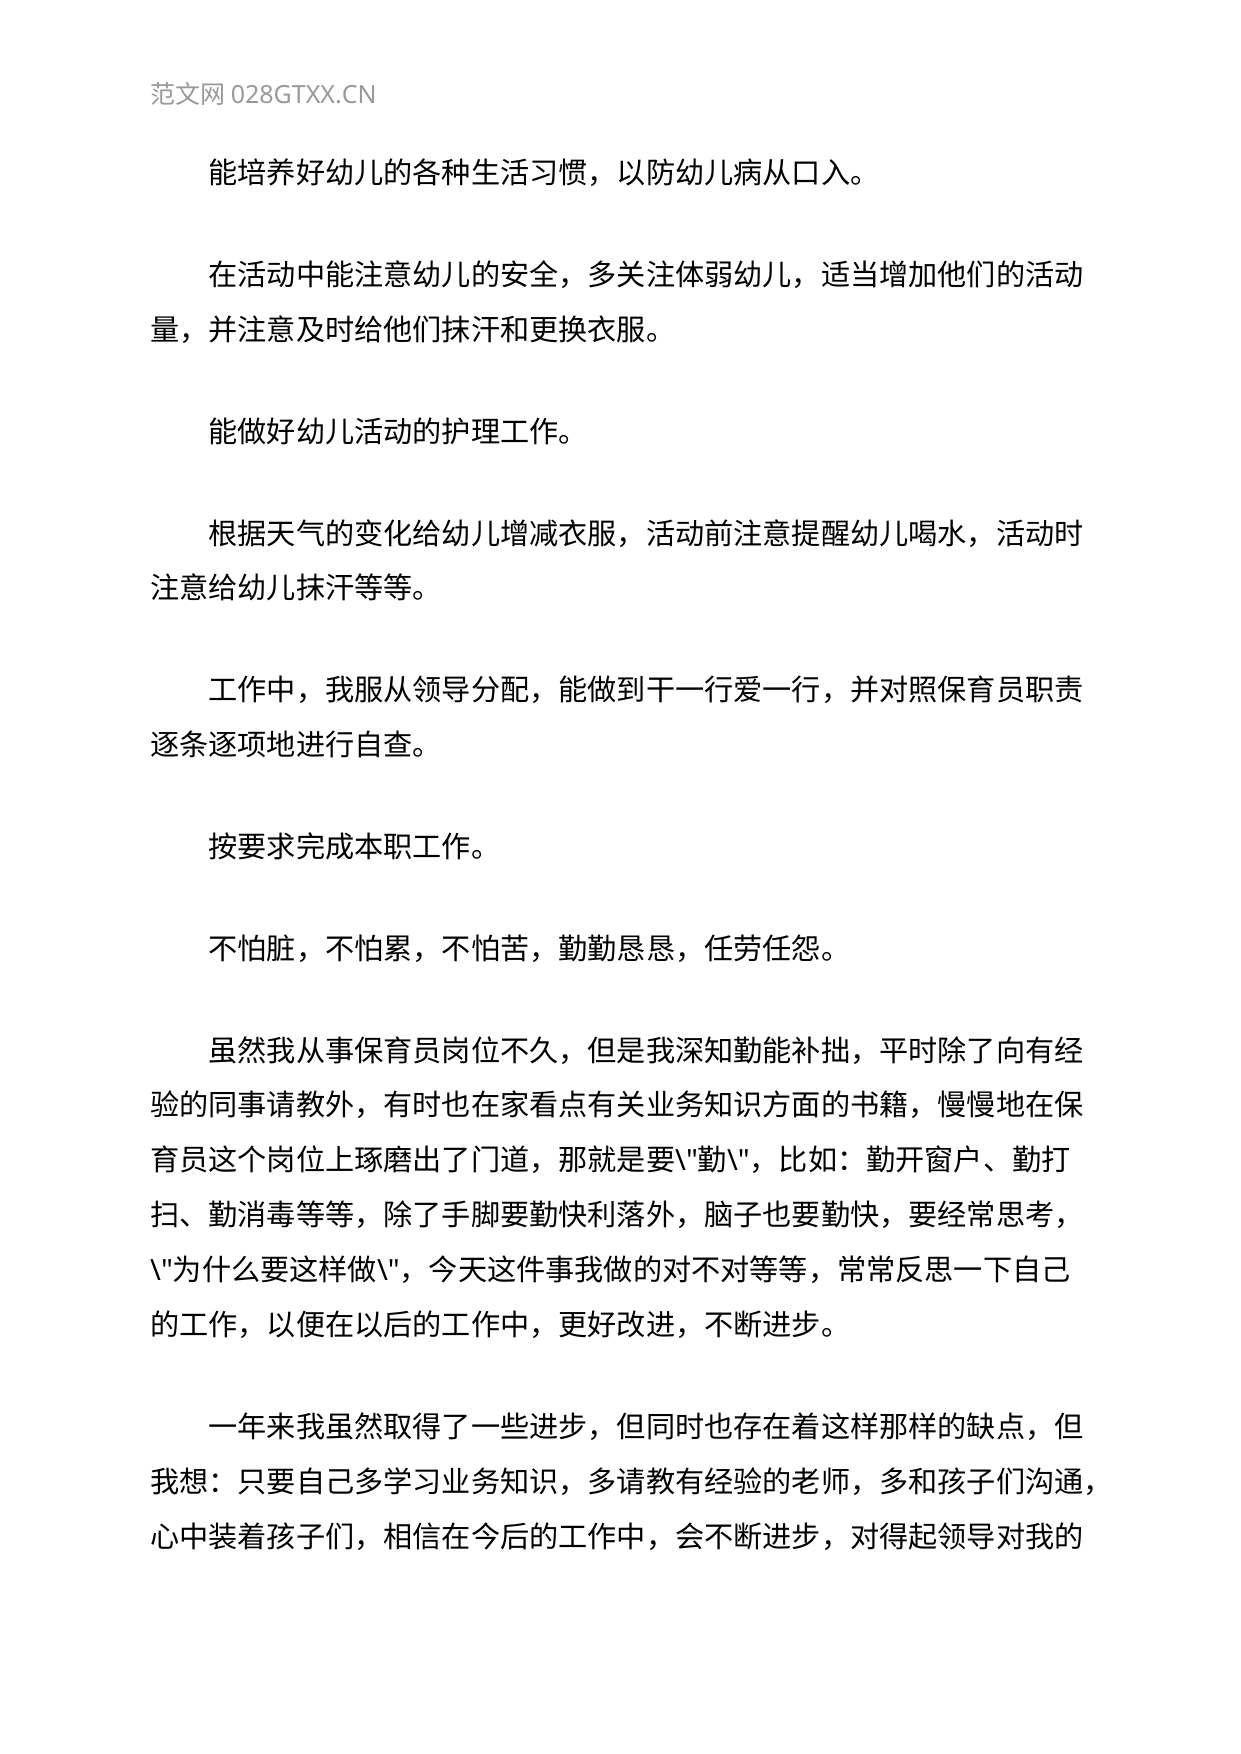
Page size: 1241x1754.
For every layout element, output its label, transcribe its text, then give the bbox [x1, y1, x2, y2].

text 根据天气的变化给幼儿增减衣服，活动前注意提醒幼儿喝水，活动时注意给幼儿抹汗等等。 [150, 510, 1090, 607]
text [150, 1403, 1090, 1556]
text 不怕脏，不怕累，不怕苦，勤勤恳恳，任劳任怨。 [150, 925, 1090, 968]
text 能做好幼儿活动的护理工作。 [150, 408, 1090, 451]
text 能培养好幼儿的各种生活习惯，以防幼儿病从口入。 [150, 150, 1090, 192]
text 按要求完成本职工作。 [150, 823, 1090, 866]
text 虽然我从事保育员岗位不久，但是我深知勤能补拙，平时除了向有经验的同事请教外，有时也在家看点有关业务知识方面的书籍，慢慢地在保育员这个岗位上琢磨出了门道，那就是要\"勤\"，比如：勤开窗户、勤打扫、勤消毒等等，除了手脚要勤快利落外，脑子也要勤快，要经常思考，\"为什么要这样做\"，今天这件事我做的对不对等等，常常反思一下自己的工作，以便在以后的工作中，更好改进，不断进步。 [150, 1027, 1090, 1344]
text 工作中，我服从领导分配，能做到干一行爱一行，并对照保育员职责逐条逐项地进行自查。 [150, 667, 1090, 764]
text 在活动中能注意幼儿的安全，多关注体弱幼儿，适当增加他们的活动量，并注意及时给他们抹汗和更换衣服。 [150, 252, 1090, 349]
